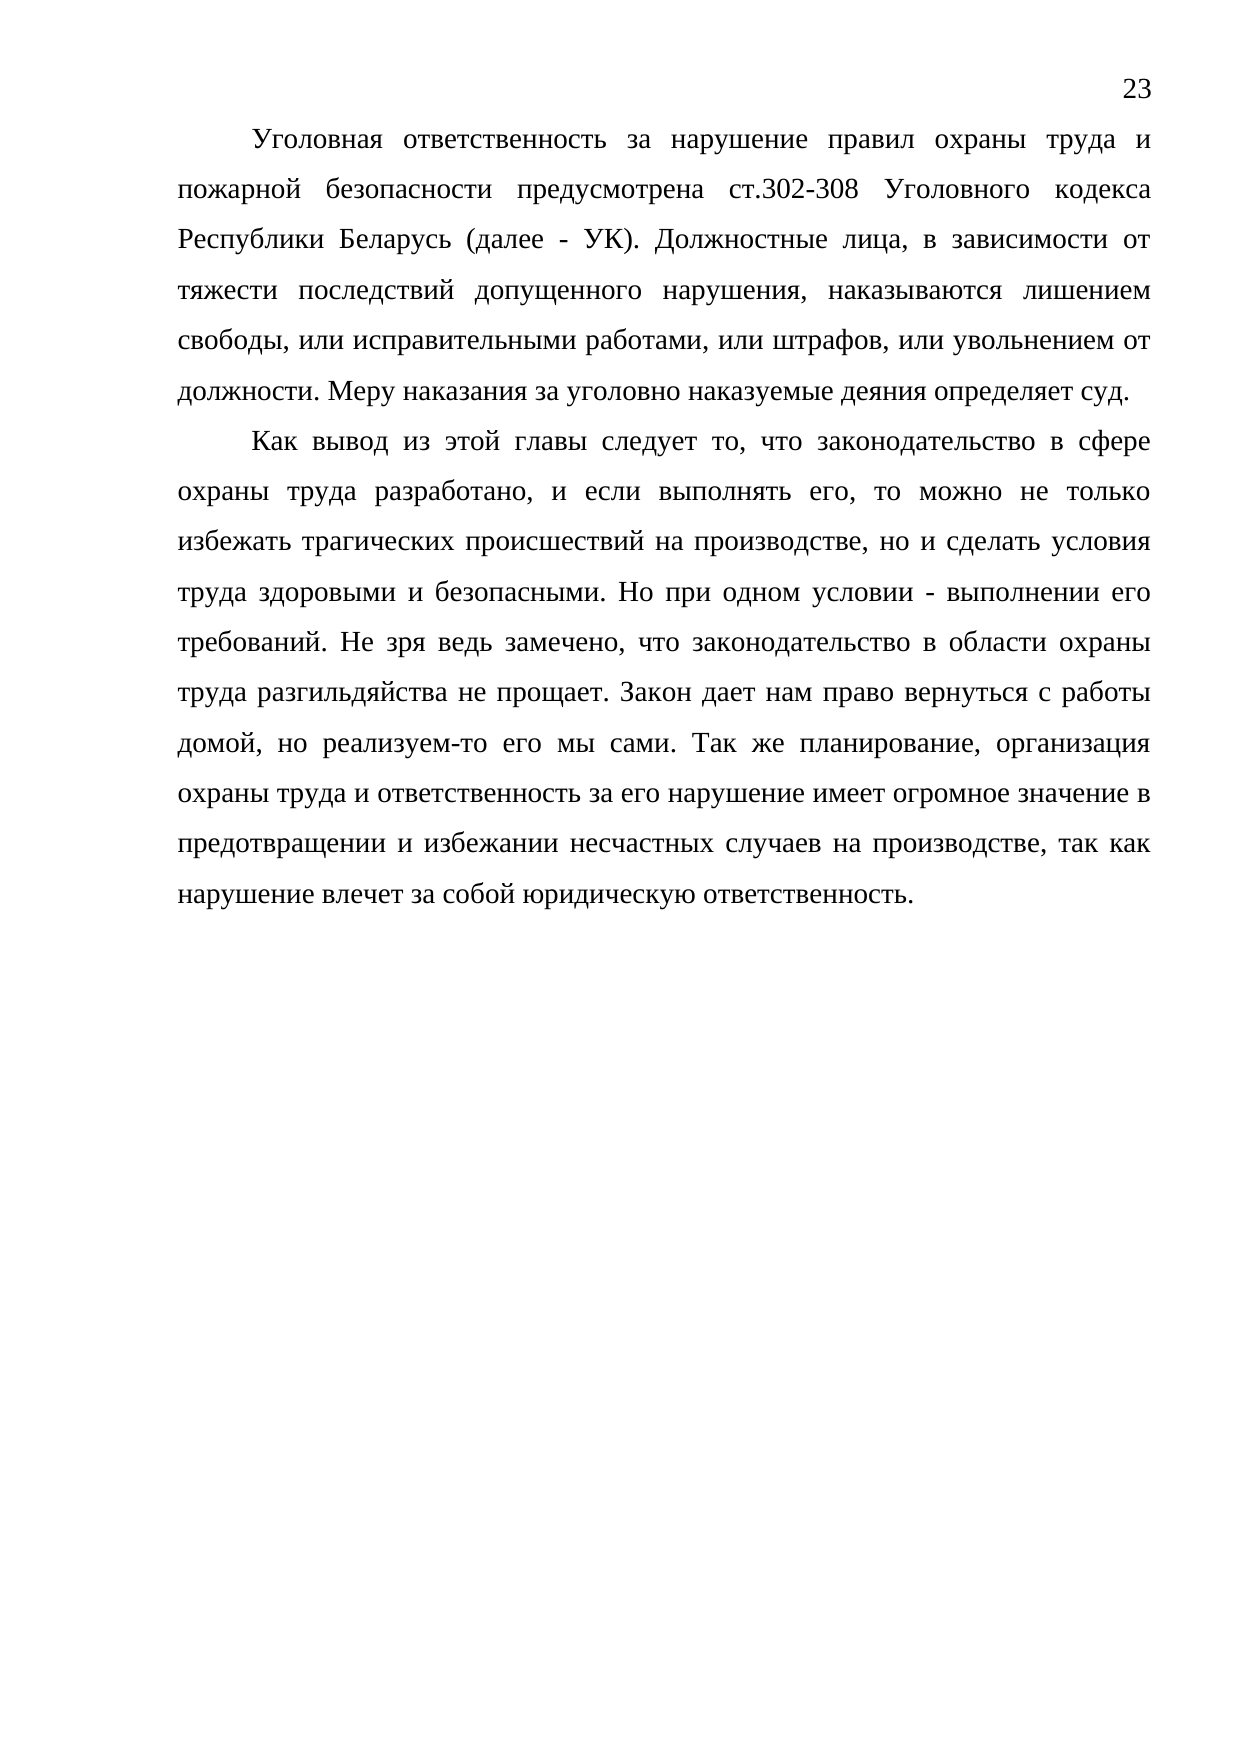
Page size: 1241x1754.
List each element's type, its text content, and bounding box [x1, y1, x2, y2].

text Уголовная ответственность за нарушение правил охраны труда и пожарной безопасности предусмотрена ст.302-308 Уголовного кодекса Республики Беларусь (далее - УК). Должностные лица, в зависимости от тяжести последствий допущенного нарушения, наказываются лишением свободы, или исправительными работами, или штрафов, или увольнением от должности. Меру наказания за уголовно наказуемые деяния определяет суд. [177, 121, 1152, 406]
text Как вывод из этой главы следует то, что законодательство в сфере охраны труда разработано, и если выполнять его, то можно не только избежать трагических происшествий на производстве, но и сделать условия труда здоровыми и безопасными. Но при одном условии - выполнении его требований. Не зря ведь замечено, что законодательство в области охраны труда разгильдяйства не прощает. Закон дает нам право вернуться с работы домой, но реализуем-то его мы сами. Так же планирование, организация охраны труда и ответственность за его нарушение имеет огромное значение в предотвращении и избежании несчастных случаев на производстве, так как нарушение влечет за собой юридическую ответственность. [177, 423, 1152, 909]
